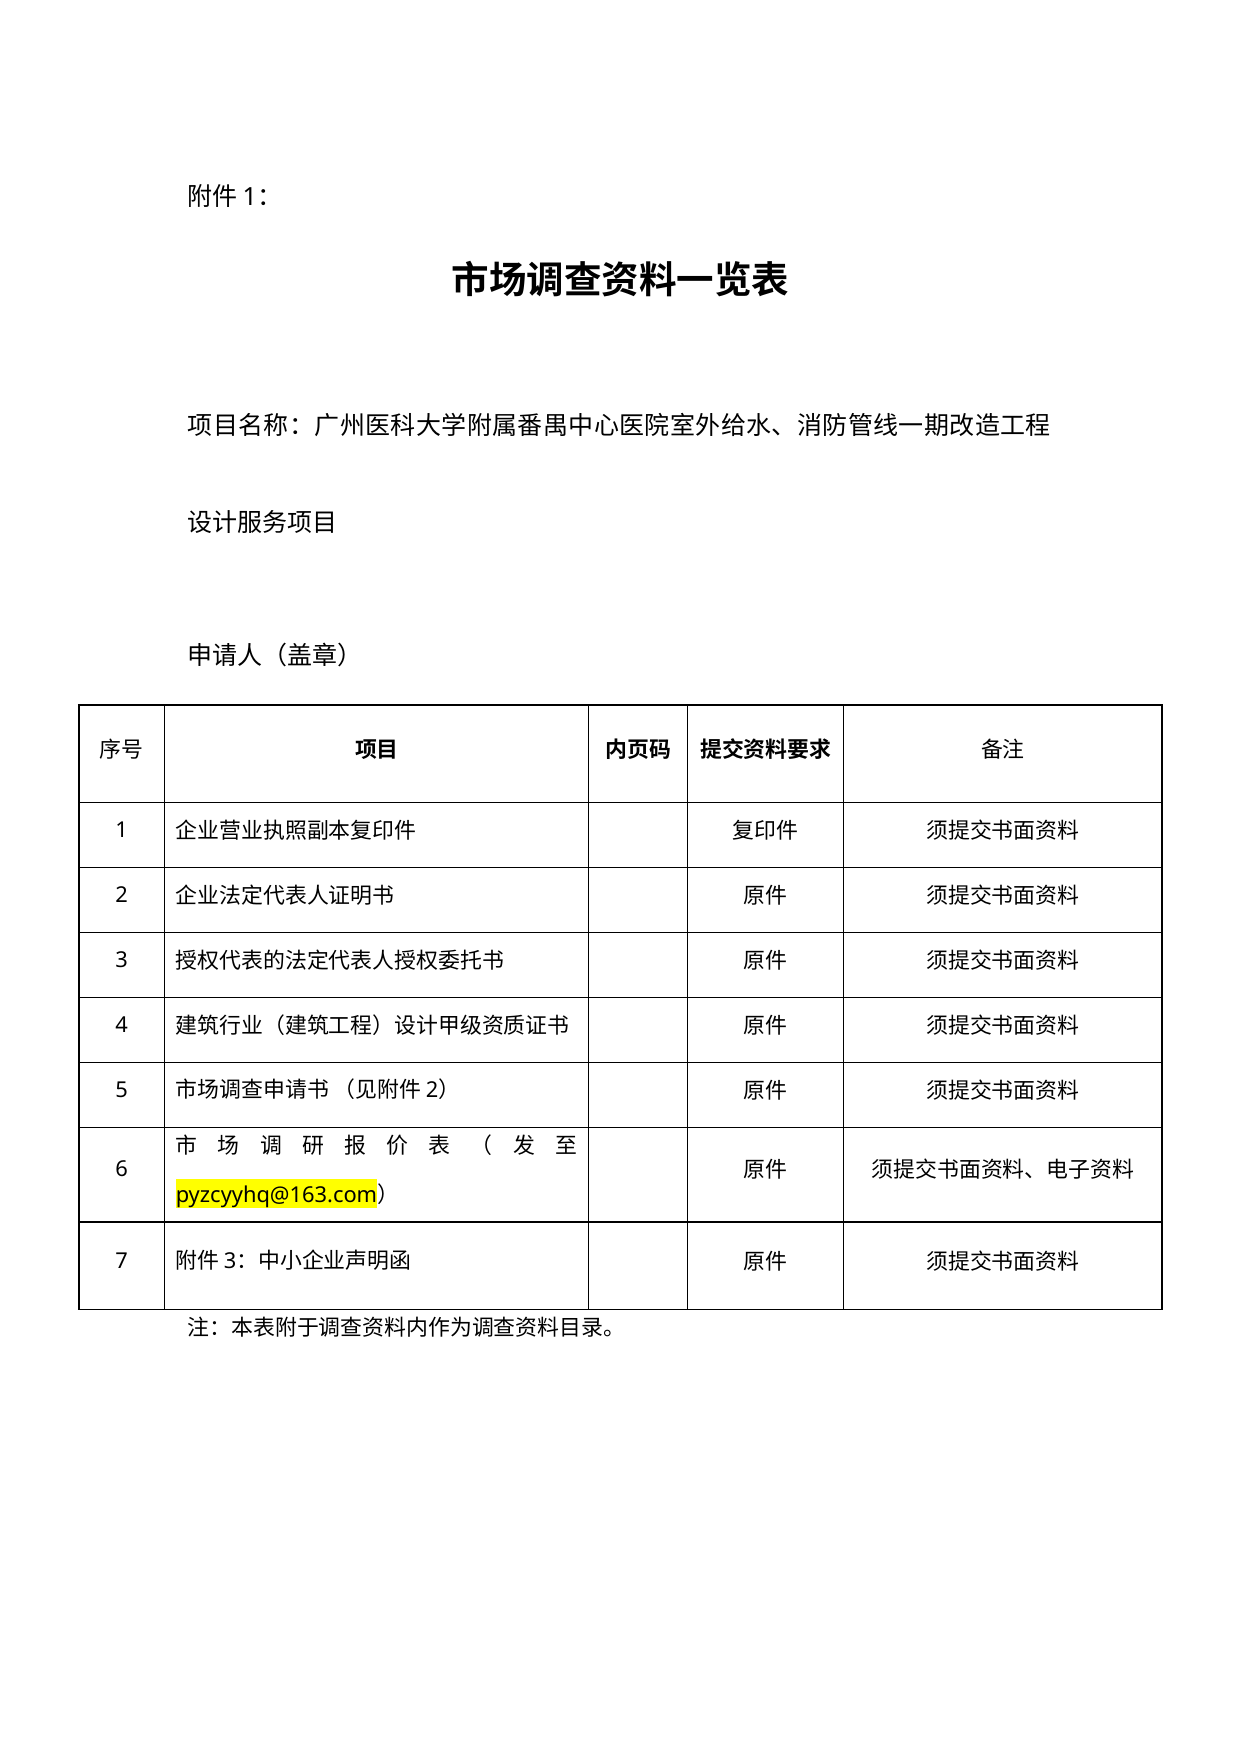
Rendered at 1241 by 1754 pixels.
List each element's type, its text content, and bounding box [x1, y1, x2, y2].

table_cell 市场调研报价表（发至pyzcyyhq@163.com） [165, 1128, 588, 1221]
table_cell [589, 998, 687, 1062]
table_cell 原件 [688, 998, 843, 1062]
table_cell 原件 [688, 1128, 843, 1221]
table_cell 附件3：中小企业声明函 [165, 1223, 588, 1309]
table_cell 4 [80, 998, 164, 1062]
table_cell [589, 1128, 687, 1221]
table_cell 原件 [688, 1063, 843, 1127]
table_cell 市场调查申请书 （见附件2） [165, 1063, 588, 1127]
table_cell [589, 1223, 687, 1309]
table_cell [589, 868, 687, 932]
table_cell 原件 [688, 868, 843, 932]
table_cell [589, 803, 687, 867]
table_cell 原件 [688, 1223, 843, 1309]
table_header 提交资料要求 [688, 706, 843, 802]
table_cell 1 [80, 803, 164, 867]
text 附件1： [187, 162, 1053, 227]
table_cell 须提交书面资料 [844, 998, 1161, 1062]
table_cell 原件 [688, 933, 843, 997]
table_cell 5 [80, 1063, 164, 1127]
table_cell 须提交书面资料 [844, 933, 1161, 997]
text 申请人（盖章） [187, 621, 1053, 686]
table_cell 须提交书面资料 [844, 868, 1161, 932]
table_cell 3 [80, 933, 164, 997]
table_cell [589, 1063, 687, 1127]
table_cell 2 [80, 868, 164, 932]
table_header 备注 [844, 706, 1161, 802]
table_cell [589, 933, 687, 997]
table_cell 企业法定代表人证明书 [165, 868, 588, 932]
text 项目名称：广州医科大学附属番禺中心医院室外给水、消防管线一期改造工程设计服务项目 [187, 391, 1053, 553]
table_header 内页码 [589, 706, 687, 802]
table_cell 6 [80, 1128, 164, 1221]
table_cell 授权代表的法定代表人授权委托书 [165, 933, 588, 997]
table_cell 建筑行业（建筑工程）设计甲级资质证书 [165, 998, 588, 1062]
table_cell 须提交书面资料 [844, 803, 1161, 867]
table_cell 7 [80, 1223, 164, 1309]
table_cell 须提交书面资料 [844, 1223, 1161, 1309]
table_cell 企业营业执照副本复印件 [165, 803, 588, 867]
table_header 序号 [80, 706, 164, 802]
text 市场调查资料一览表 [187, 245, 1053, 310]
table_cell 复印件 [688, 803, 843, 867]
table_cell 须提交书面资料 [844, 1063, 1161, 1127]
table_cell 须提交书面资料、电子资料 [844, 1128, 1161, 1221]
table_header 项目 [165, 706, 588, 802]
text 注：本表附于调查资料内作为调查资料目录。 [187, 1310, 1083, 1342]
